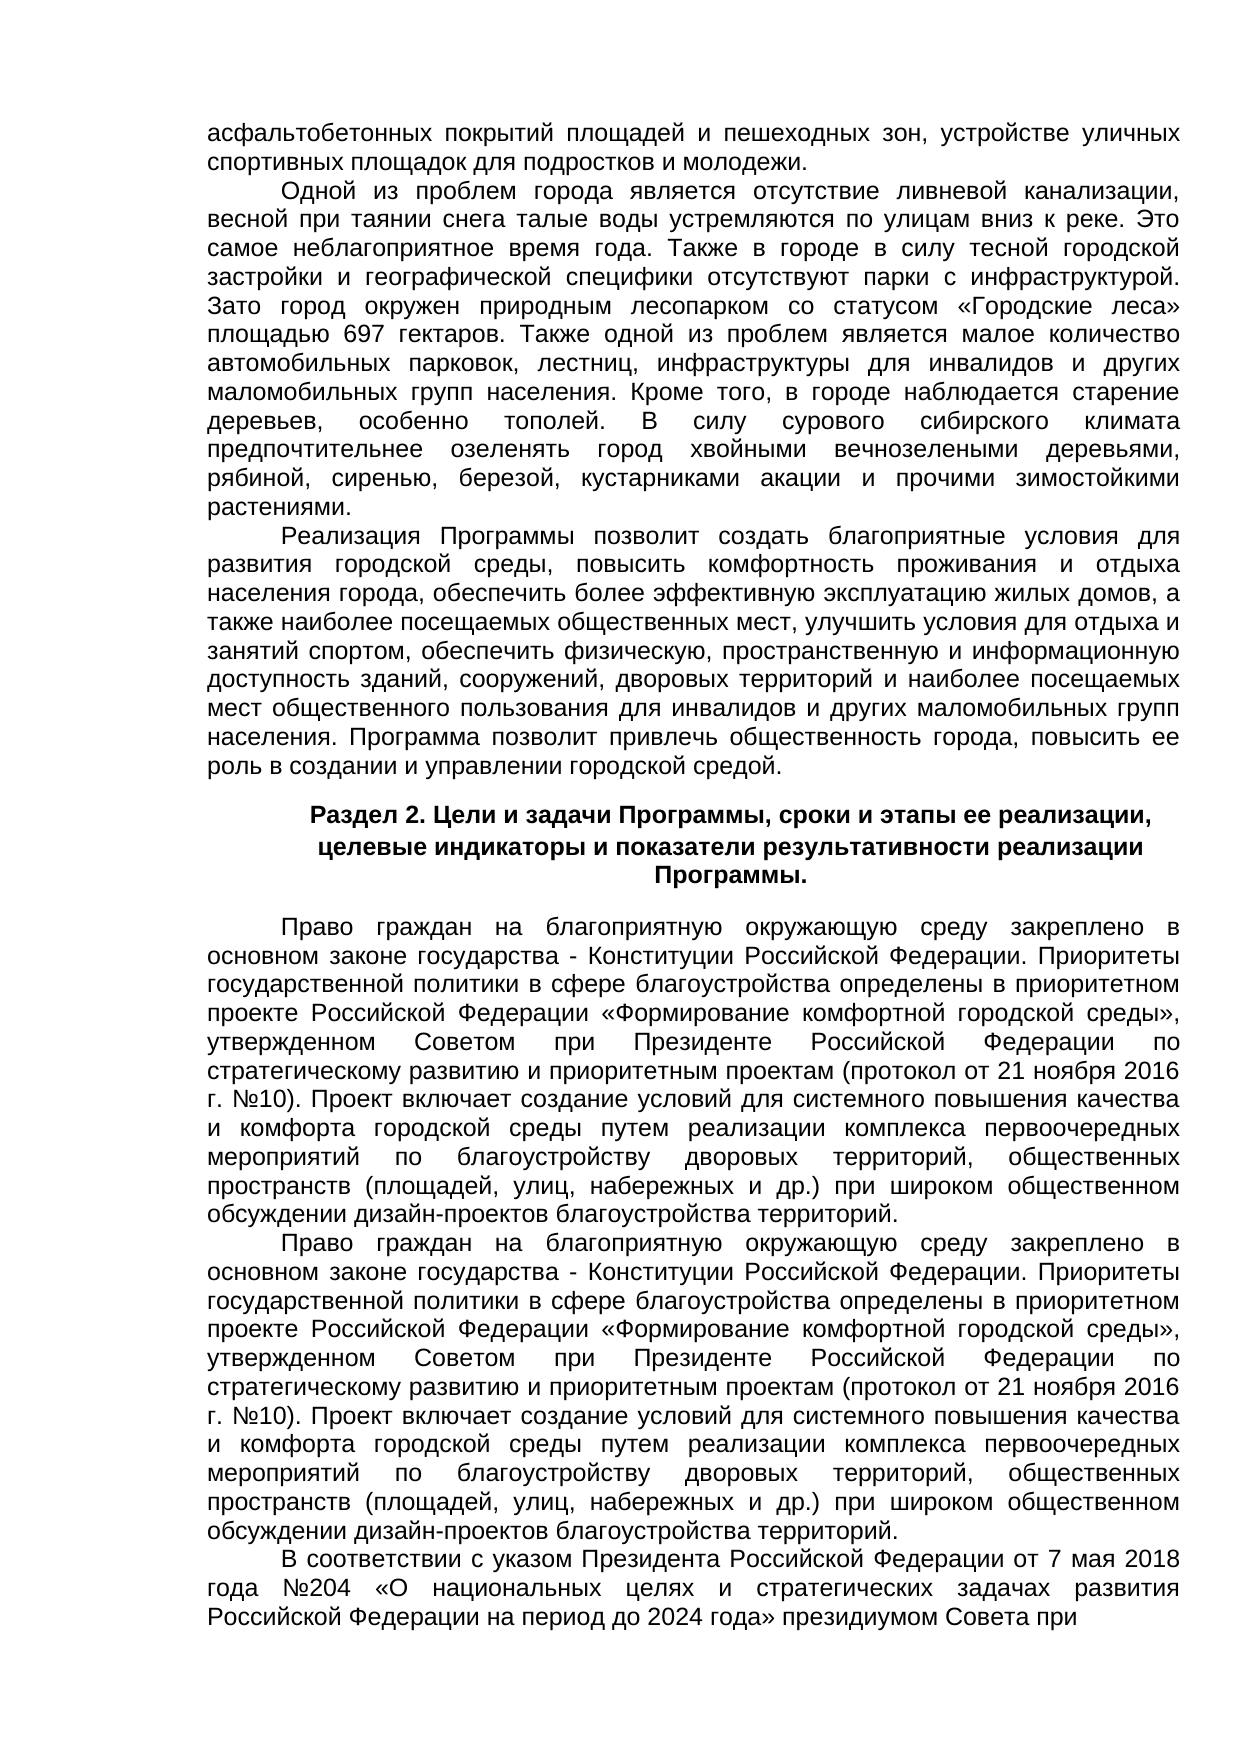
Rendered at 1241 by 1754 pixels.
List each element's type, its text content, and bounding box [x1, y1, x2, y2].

text Реализация Программы позволит создать благоприятные условия для развития городской среды, повысить комфортность проживания и отдыха населения города, обеспечить более эффективную эксплуатацию жилых домов, а также наиболее посещаемых общественных мест, улучшить условия для отдыха и занятий спортом, обеспечить физическую, пространственную и информационную доступность зданий, сооружений, дворовых территорий и наиболее посещаемых мест общественного пользования для инвалидов и других маломобильных групп населения. Программа позволит привлечь общественность города, повысить ее роль в создании и управлении городской средой. [207, 521, 1181, 779]
text Раздел 2. Цели и задачи Программы, сроки и этапы ее реализации, [207, 805, 1181, 828]
text Право граждан на благоприятную окружающую среду закреплено в основном законе государства - Конституции Российской Федерации. Приоритеты государственной политики в сфере благоустройства определены в приоритетном проекте Российской Федерации «Формирование комфортной городской среды», утвержденном Советом при Президенте Российской Федерации по стратегическому развитию и приоритетным проектам (протокол от 21 ноября 2016 г. №10). Проект включает создание условий для системного повышения качества и комфорта городской среды путем реализации комплекса первоочередных мероприятий по благоустройству дворовых территорий, общественных пространств (площадей, улиц, набережных и др.) при широком общественном обсуждении дизайн-проектов благоустройства территорий. [207, 1228, 1181, 1544]
text целевые индикаторы и показатели результативности реализации [207, 831, 1181, 860]
text Программы. [207, 860, 1181, 889]
text Одной из проблем города является отсутствие ливневой канализации, весной при таянии снега талые воды устремляются по улицам вниз к реке. Это самое неблагоприятное время года. Также в городе в силу тесной городской застройки и географической специфики отсутствуют парки с инфраструктурой. Зато город окружен природным лесопарком со статусом «Городские леса» площадью 697 гектаров. Также одной из проблем является малое количество автомобильных парковок, лестниц, инфраструктуры для инвалидов и других маломобильных групп населения. Кроме того, в городе наблюдается старение деревьев, особенно тополей. В силу сурового сибирского климата предпочтительнее озеленять город хвойными вечнозелеными деревьями, рябиной, сиренью, березой, кустарниками акации и прочими зимостойкими растениями. [207, 176, 1181, 521]
text В соответствии с указом Президента Российской Федерации от 7 мая 2018 года №204 «О национальных целях и стратегических задачах развития Российской Федерации на период до 2024 года» президиумом Совета при [207, 1544, 1181, 1631]
text Право граждан на благоприятную окружающую среду закреплено в основном законе государства - Конституции Российской Федерации. Приоритеты государственной политики в сфере благоустройства определены в приоритетном проекте Российской Федерации «Формирование комфортной городской среды», утвержденном Советом при Президенте Российской Федерации по стратегическому развитию и приоритетным проектам (протокол от 21 ноября 2016 г. №10). Проект включает создание условий для системного повышения качества и комфорта городской среды путем реализации комплекса первоочередных мероприятий по благоустройству дворовых территорий, общественных пространств (площадей, улиц, набережных и др.) при широком общественном обсуждении дизайн-проектов благоустройства территорий. [207, 912, 1181, 1228]
